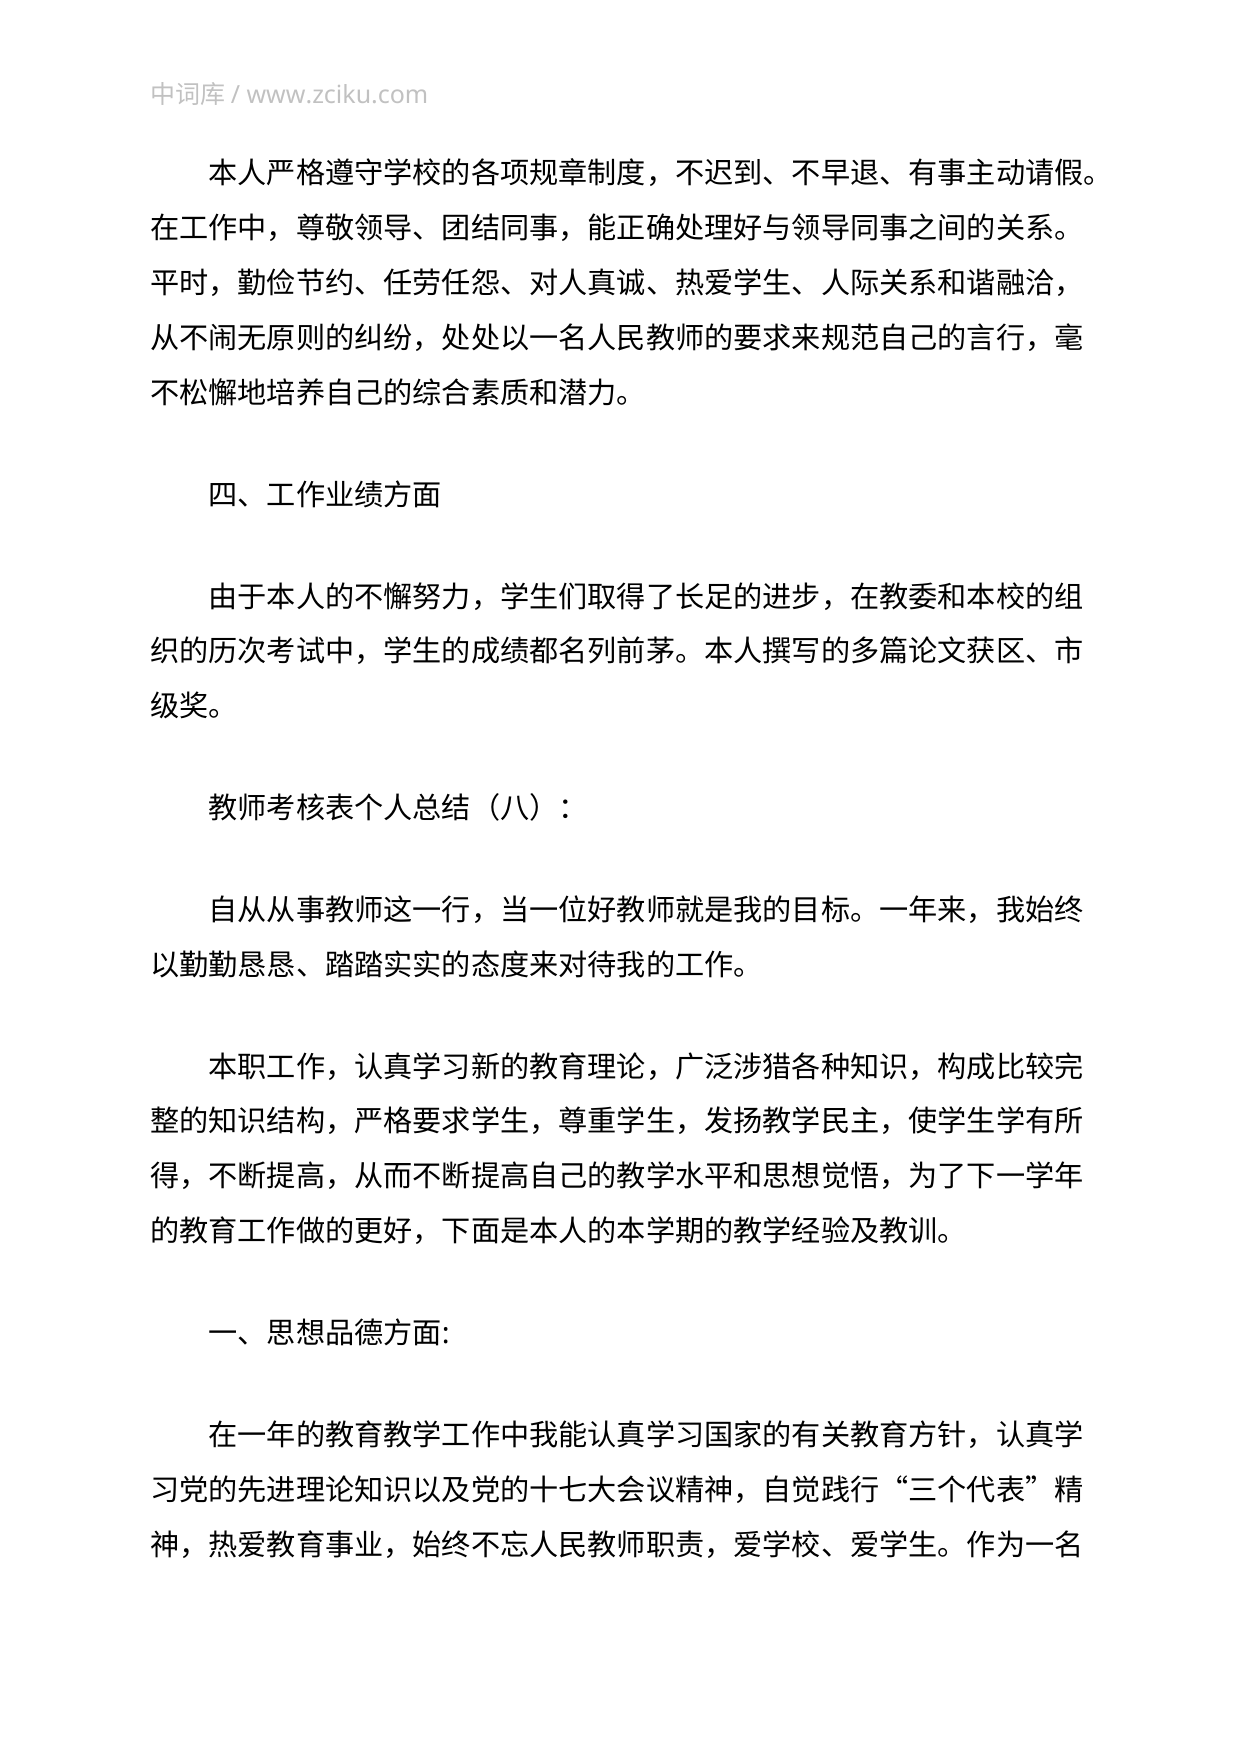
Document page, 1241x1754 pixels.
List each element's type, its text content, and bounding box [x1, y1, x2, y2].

text 自从从事教师这一行，当一位好教师就是我的目标。一年来，我始终以勤勤恳恳、踏踏实实的态度来对待我的工作。 [150, 886, 1090, 984]
text 一、思想品德方面: [150, 1309, 1090, 1352]
text 四、工作业绩方面 [150, 471, 1090, 514]
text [150, 1412, 1090, 1564]
text 本职工作，认真学习新的教育理论，广泛涉猎各种知识，构成比较完整的知识结构，严格要求学生，尊重学生，发扬教学民主，使学生学有所得，不断提高，从而不断提高自己的教学水平和思想觉悟，为了下一学年的教育工作做的更好，下面是本人的本学期的教学经验及教训。 [150, 1043, 1090, 1250]
text 由于本人的不懈努力，学生们取得了长足的进步，在教委和本校的组织的历次考试中，学生的成绩都名列前茅。本人撰写的多篇论文获区、市级奖。 [150, 573, 1090, 725]
text 本人严格遵守学校的各项规章制度，不迟到、不早退、有事主动请假。在工作中，尊敬领导、团结同事，能正确处理好与领导同事之间的关系。平时，勤俭节约、任劳任怨、对人真诚、热爱学生、人际关系和谐融洽，从不闹无原则的纠纷，处处以一名人民教师的要求来规范自己的言行，毫不松懈地培养自己的综合素质和潜力。 [150, 150, 1090, 412]
text 教师考核表个人总结（八）： [150, 785, 1090, 827]
